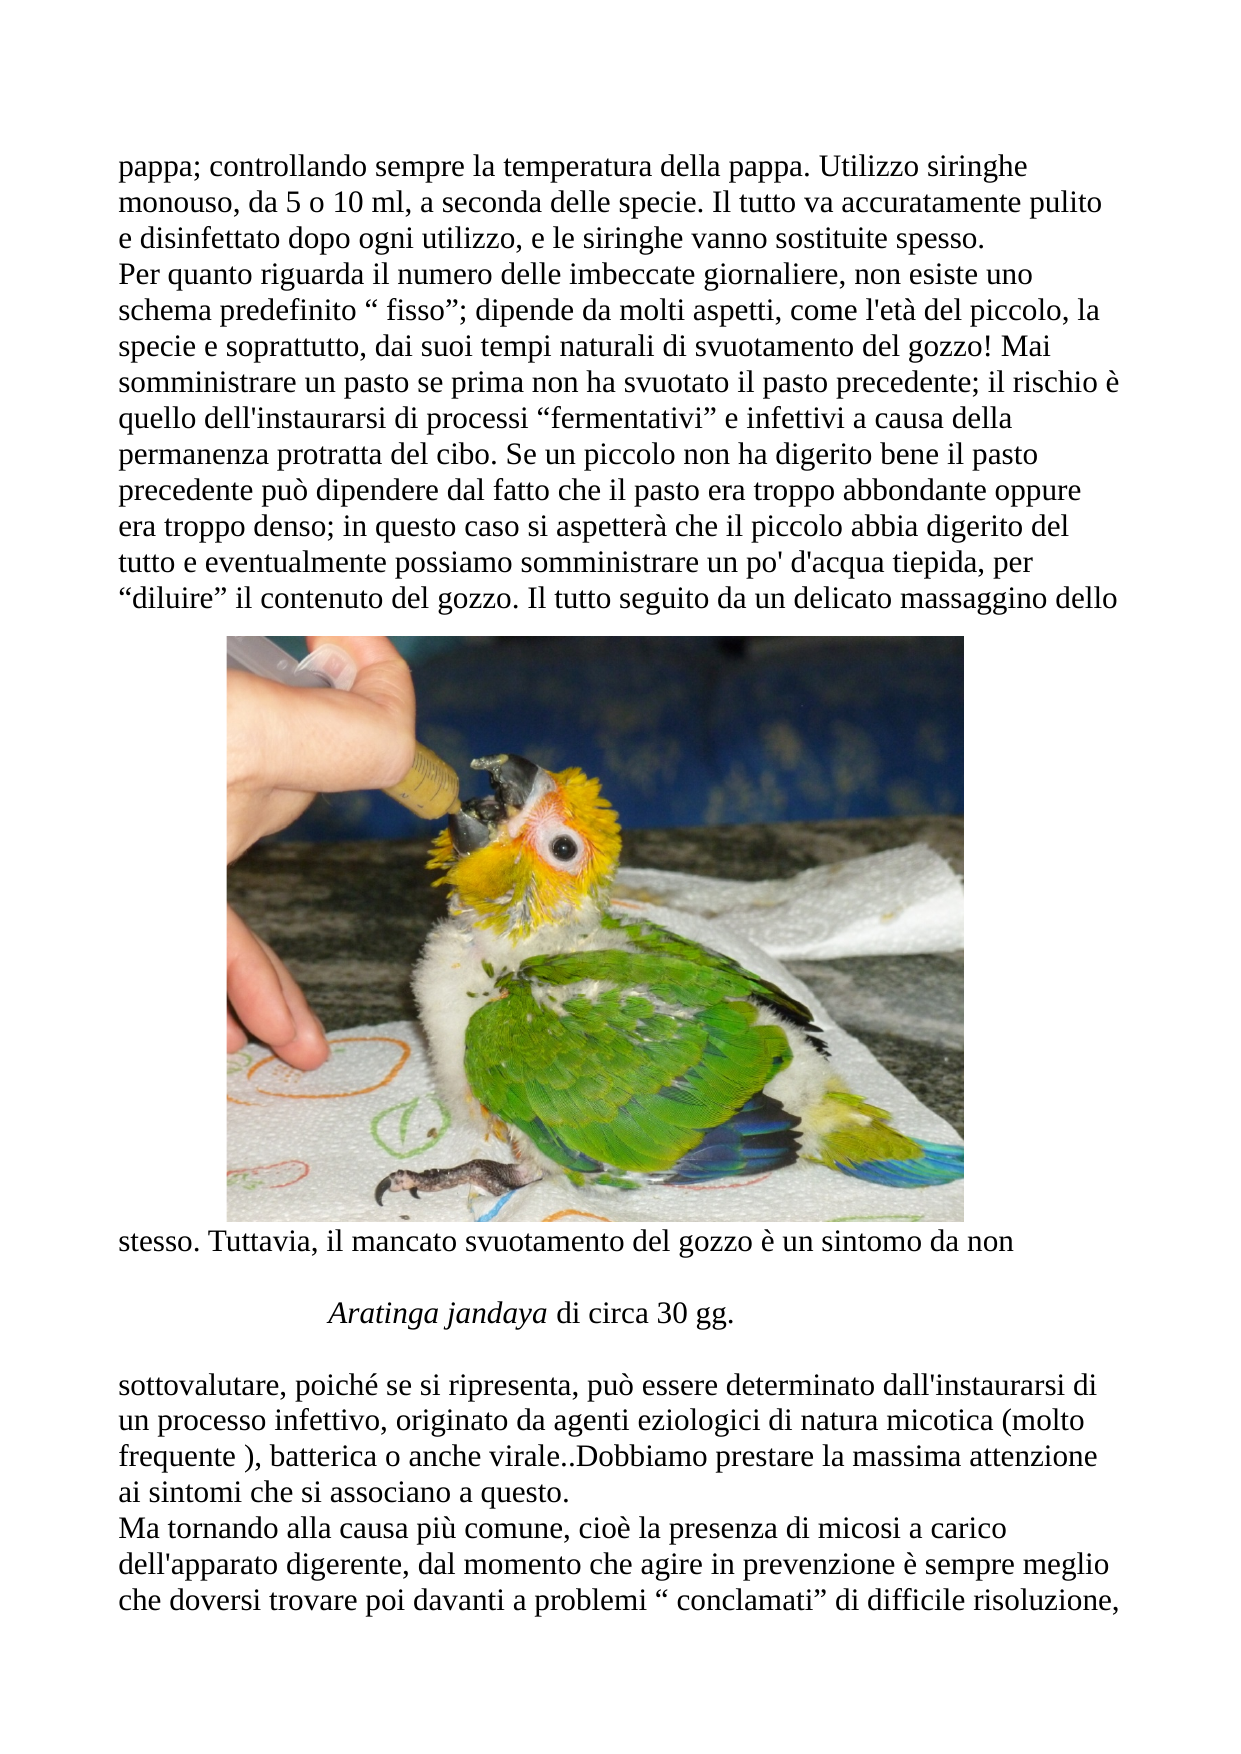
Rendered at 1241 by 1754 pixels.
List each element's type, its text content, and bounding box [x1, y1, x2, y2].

text sottovalutare, poiché se si ripresenta, può essere determinato dall'instaurarsi di un processo infettivo, originato da agenti eziologici di natura micotica (molto frequente ), batterica o anche virale..Dobbiamo prestare la massima attenzione ai sintomi che si associano a questo. [118, 1366, 1122, 1509]
picture [226, 636, 964, 1222]
text Aratinga jandaya di circa 30 gg. [118, 1294, 1122, 1330]
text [118, 148, 1122, 255]
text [118, 1509, 1122, 1617]
